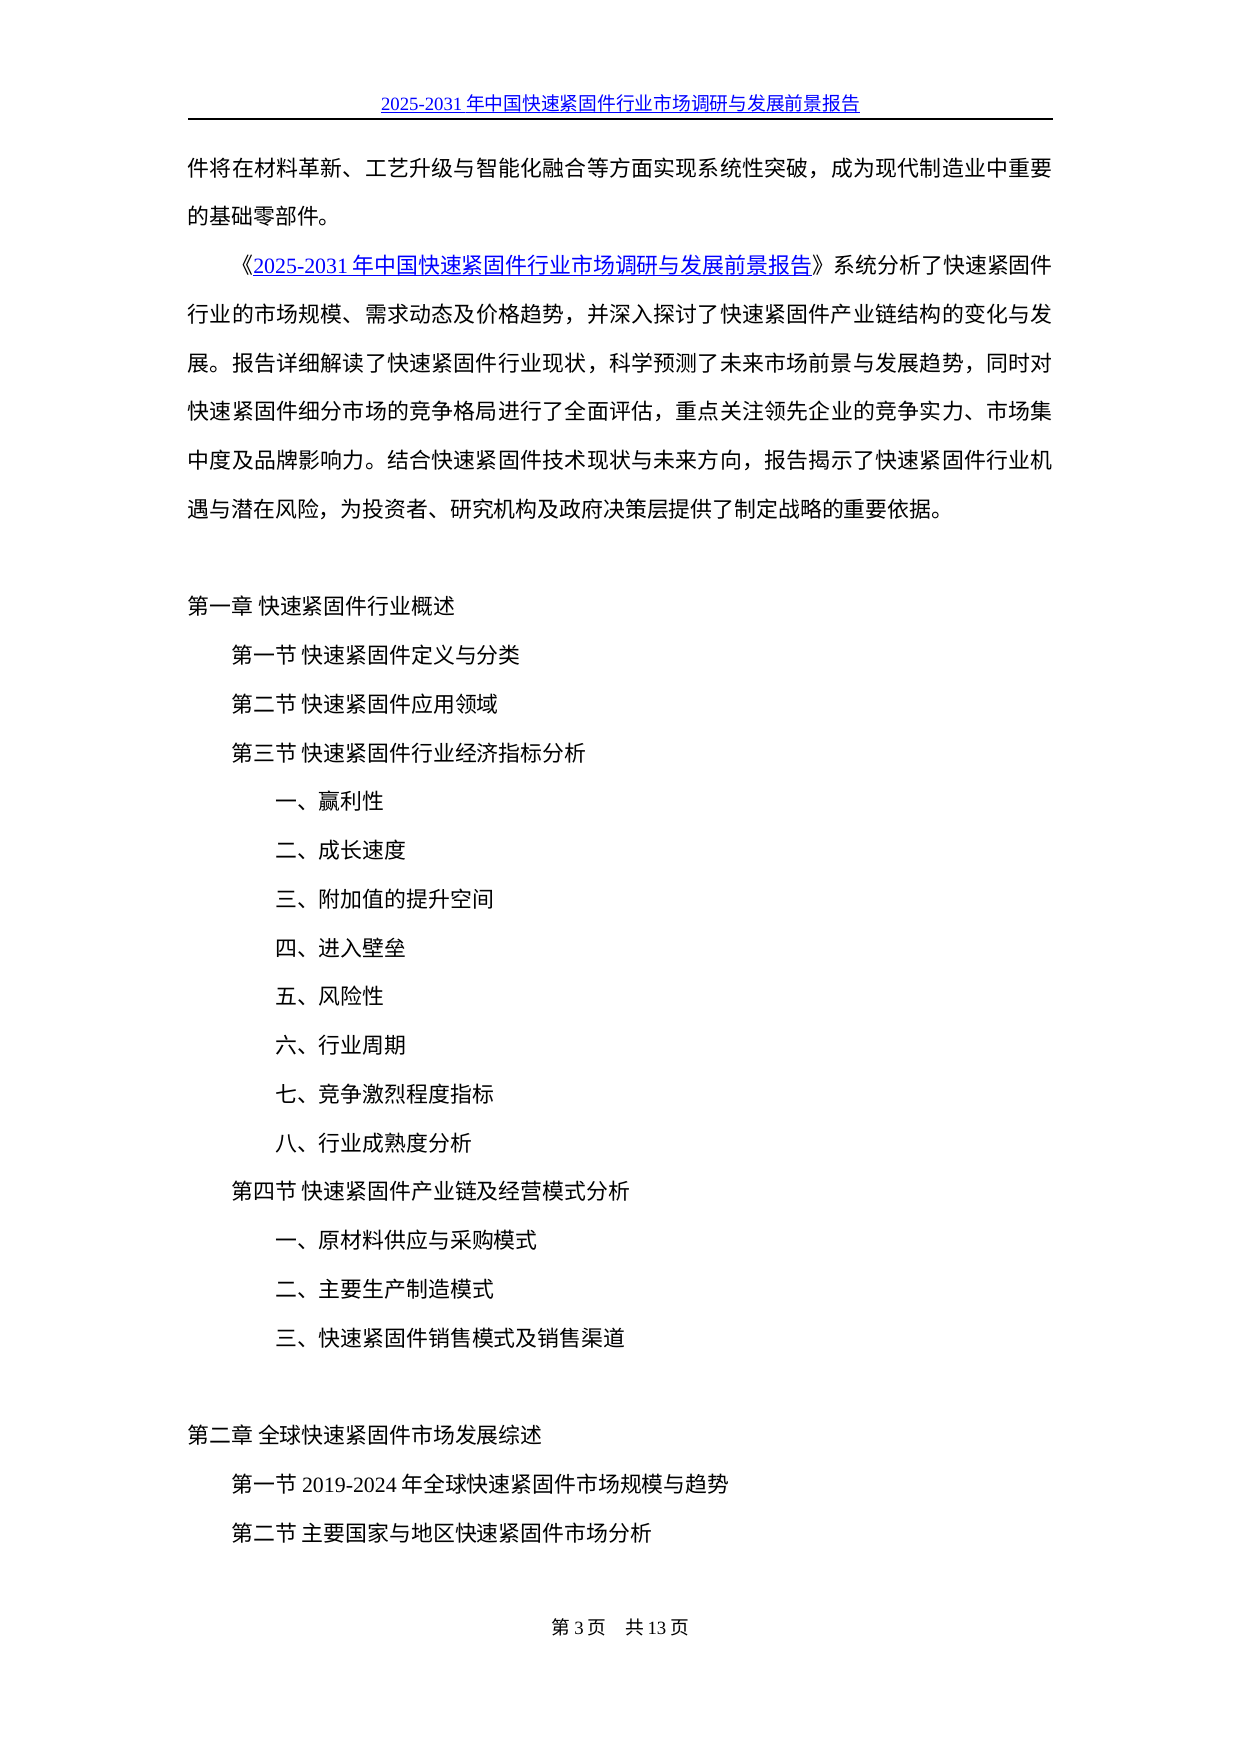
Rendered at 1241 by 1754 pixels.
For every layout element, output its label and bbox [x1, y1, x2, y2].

text [187, 150, 1053, 1548]
